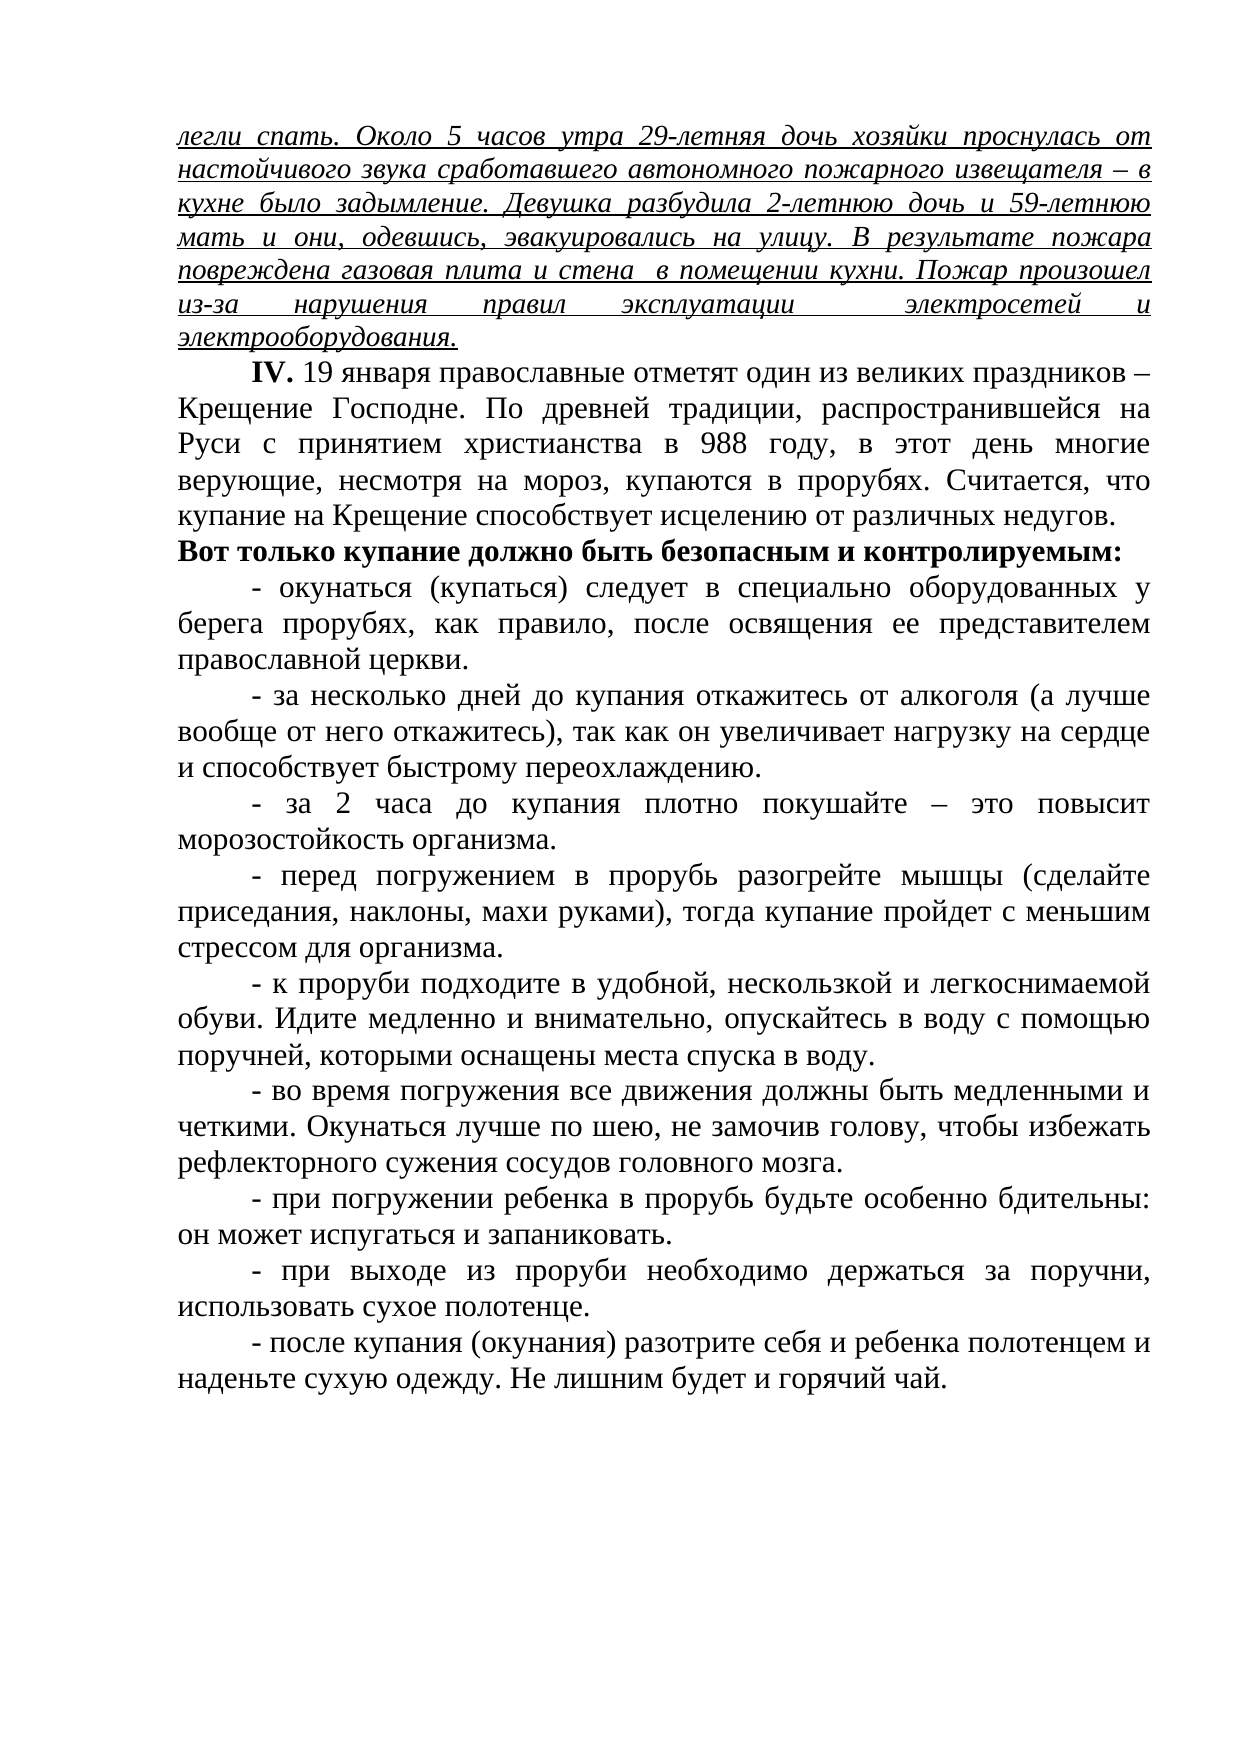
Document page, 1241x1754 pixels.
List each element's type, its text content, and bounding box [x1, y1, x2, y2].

text IV. 19 января православные отметят один из великих праздников – Крещение Господне. По древней традиции, распространившейся на Руси с принятием христианства в 988 году, в этот день многие верующие, несмотря на мороз, купаются в прорубях. Считается, что купание на Крещение способствует исцелению от различных недугов. [177, 353, 1152, 533]
text - после купания (окунания) разотрите себя и ребенка полотенцем и наденьте сухую одежду. Не лишним будет и горячий чай. [177, 1323, 1152, 1395]
text - за несколько дней до купания откажитесь от алкоголя (а лучше вообще от него откажитесь), так как он увеличивает нагрузку на сердце и способствует быстрому переохлаждению. [177, 676, 1152, 784]
text - во время погружения все движения должны быть медленными и четкими. Окунаться лучше по шею, не замочив голову, чтобы избежать рефлекторного сужения сосудов головного мозга. [177, 1072, 1152, 1179]
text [177, 118, 1152, 147]
text Вот только купание должно быть безопасным и контролируемым: [177, 533, 1152, 568]
text - при погружении ребенка в прорубь будьте особенно бдительны: он может испугаться и запаниковать. [177, 1179, 1152, 1251]
text - окунаться (купаться) следует в специально оборудованных у берега прорубях, как правило, после освящения ее представителем православной церкви. [177, 568, 1152, 676]
text - к проруби подходите в удобной, нескользкой и легкоснимаемой обуви. Идите медленно и внимательно, опускайтесь в воду с помощью поручней, которыми оснащены места спуска в воду. [177, 964, 1152, 1072]
text - при выходе из проруби необходимо держаться за поручни, использовать сухое полотенце. [177, 1251, 1152, 1323]
text - за 2 часа до купания плотно покушайте – это повысит морозостойкость организма. [177, 784, 1152, 856]
text - перед погружением в прорубь разогрейте мышцы (сделайте приседания, наклоны, махи руками), тогда купание пройдет с меньшим стрессом для организма. [177, 856, 1152, 964]
